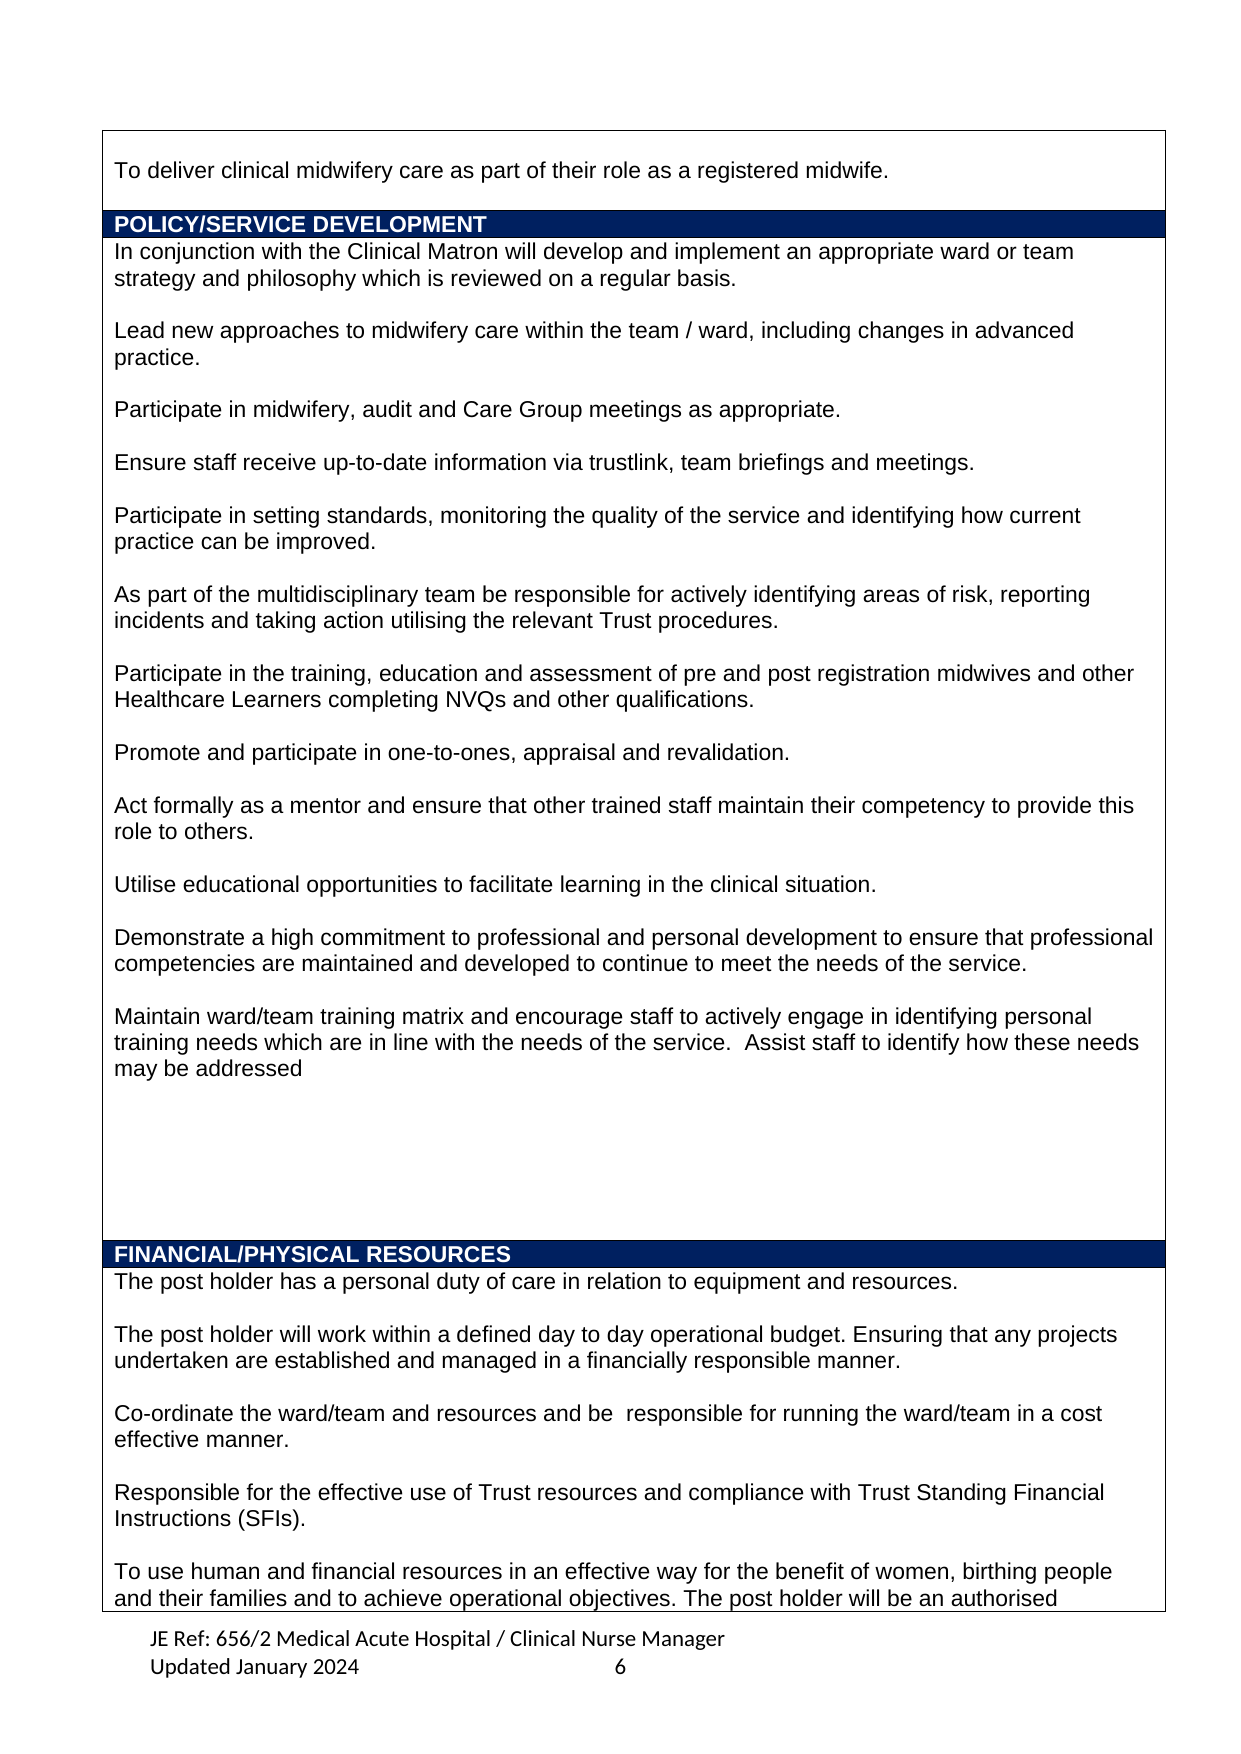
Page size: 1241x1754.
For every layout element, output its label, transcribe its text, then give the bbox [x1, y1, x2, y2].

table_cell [103, 1268, 1165, 1611]
table_cell POLICY/SERVICE DEVELOPMENT [103, 211, 1165, 237]
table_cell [103, 131, 1165, 210]
table_cell FINANCIAL/PHYSICAL RESOURCES [103, 1241, 1165, 1267]
table_cell In conjunction with the Clinical Matron will develop and implement an appropriate ward or team strategy and philosophy which is reviewed on a regular basis. Lead new approaches to midwifery care within the team / ward, including changes in advanced practice. Participate in midwifery, audit and Care Group meetings as appropriate. Ensure staff receive up-to-date information via trustlink, team briefings and meetings. Participate in setting standards, monitoring the quality of the service and identifying how current practice can be improved. As part of the multidisciplinary team be responsible for actively identifying areas of risk, reporting incidents and taking action utilising the relevant Trust procedures. Participate in the training, education and assessment of pre and post registration midwives and other Healthcare Learners completing NVQs and other qualifications. Promote and participate in one-to-ones, appraisal and revalidation. Act formally as a mentor and ensure that other trained staff maintain their competency to provide this role to others. Utilise educational opportunities to facilitate learning in the clinical situation. Demonstrate a high commitment to professional and personal development to ensure that professional competencies are maintained and developed to continue to meet the needs of the service. Maintain ward/team training matrix and encourage staff to actively engage in identifying personal training needs which are in line with the needs of the service. Assist staff to identify how these needs may be addressed [103, 238, 1165, 1240]
